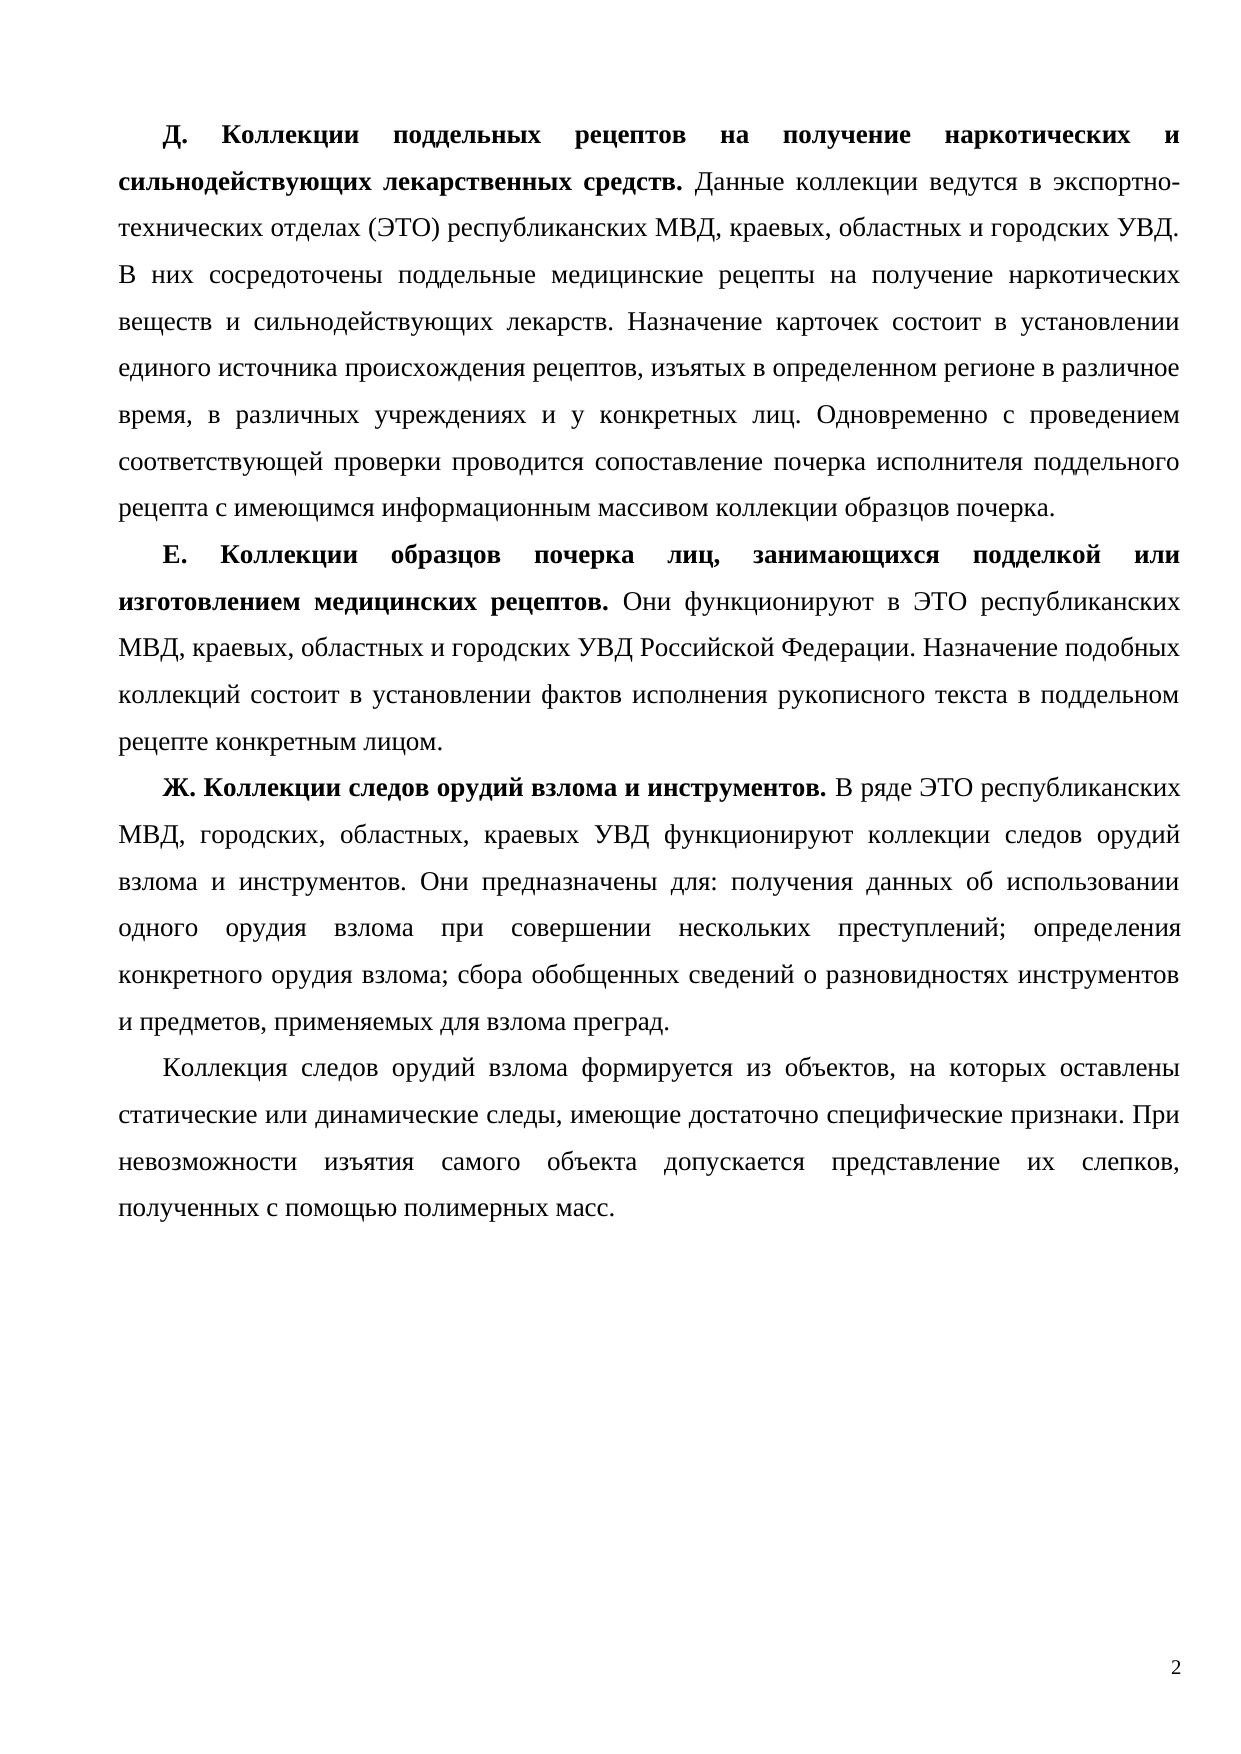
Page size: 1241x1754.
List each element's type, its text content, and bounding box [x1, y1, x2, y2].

text Ж. Коллекции следов орудий взлома и инструментов. В ряде ЭТО республиканских МВД, городских, областных, краевых УВД функционируют коллекции следов орудий взлома и инструментов. Они предназначены для: получения данных об использовании одного орудия взлома при совершении нескольких преступлений; определения конкретного орудия взлома; сбора обобщенных сведений о разновидностях инструментов и предметов, применяемых для взлома преград. [118, 771, 1181, 1036]
text Д. Коллекции поддельных рецептов на получение наркотических и сильнодействующих лекарственных средств. Данные коллекции ведутся в экспортно-технических отделах (ЭТО) республиканских МВД, краевых, областных и городских УВД. В них сосредоточены поддельные медицинские рецепты на получение наркотических веществ и сильнодействующих лекарств. Назначение карточек состоит в установлении единого источника происхождения рецептов, изъятых в определенном регионе в различное время, в различных учреждениях и у конкретных лиц. Одновременно с проведением соответствующей проверки проводится сопоставление почерка исполнителя поддельного рецепта с имеющимся информационным массивом коллекции образцов почерка. [118, 118, 1181, 523]
text Е. Коллекции образцов почерка лиц, занимающихся подделкой или изготовлением медицинских рецептов. Они функционируют в ЭТО республиканских МВД, краевых, областных и городских УВД Российской Федерации. Назначение подобных коллекций состоит в установлении фактов исполнения рукописного текста в поддельном рецепте конкретным лицом. [118, 538, 1181, 756]
text Коллекция следов орудий взлома формируется из объектов, на которых оставлены статические или динамические следы, имеющие достаточно специфические признаки. При невозможности изъятия самого объекта допускается представление их слепков, полученных с помощью полимерных масс. [118, 1051, 1181, 1223]
